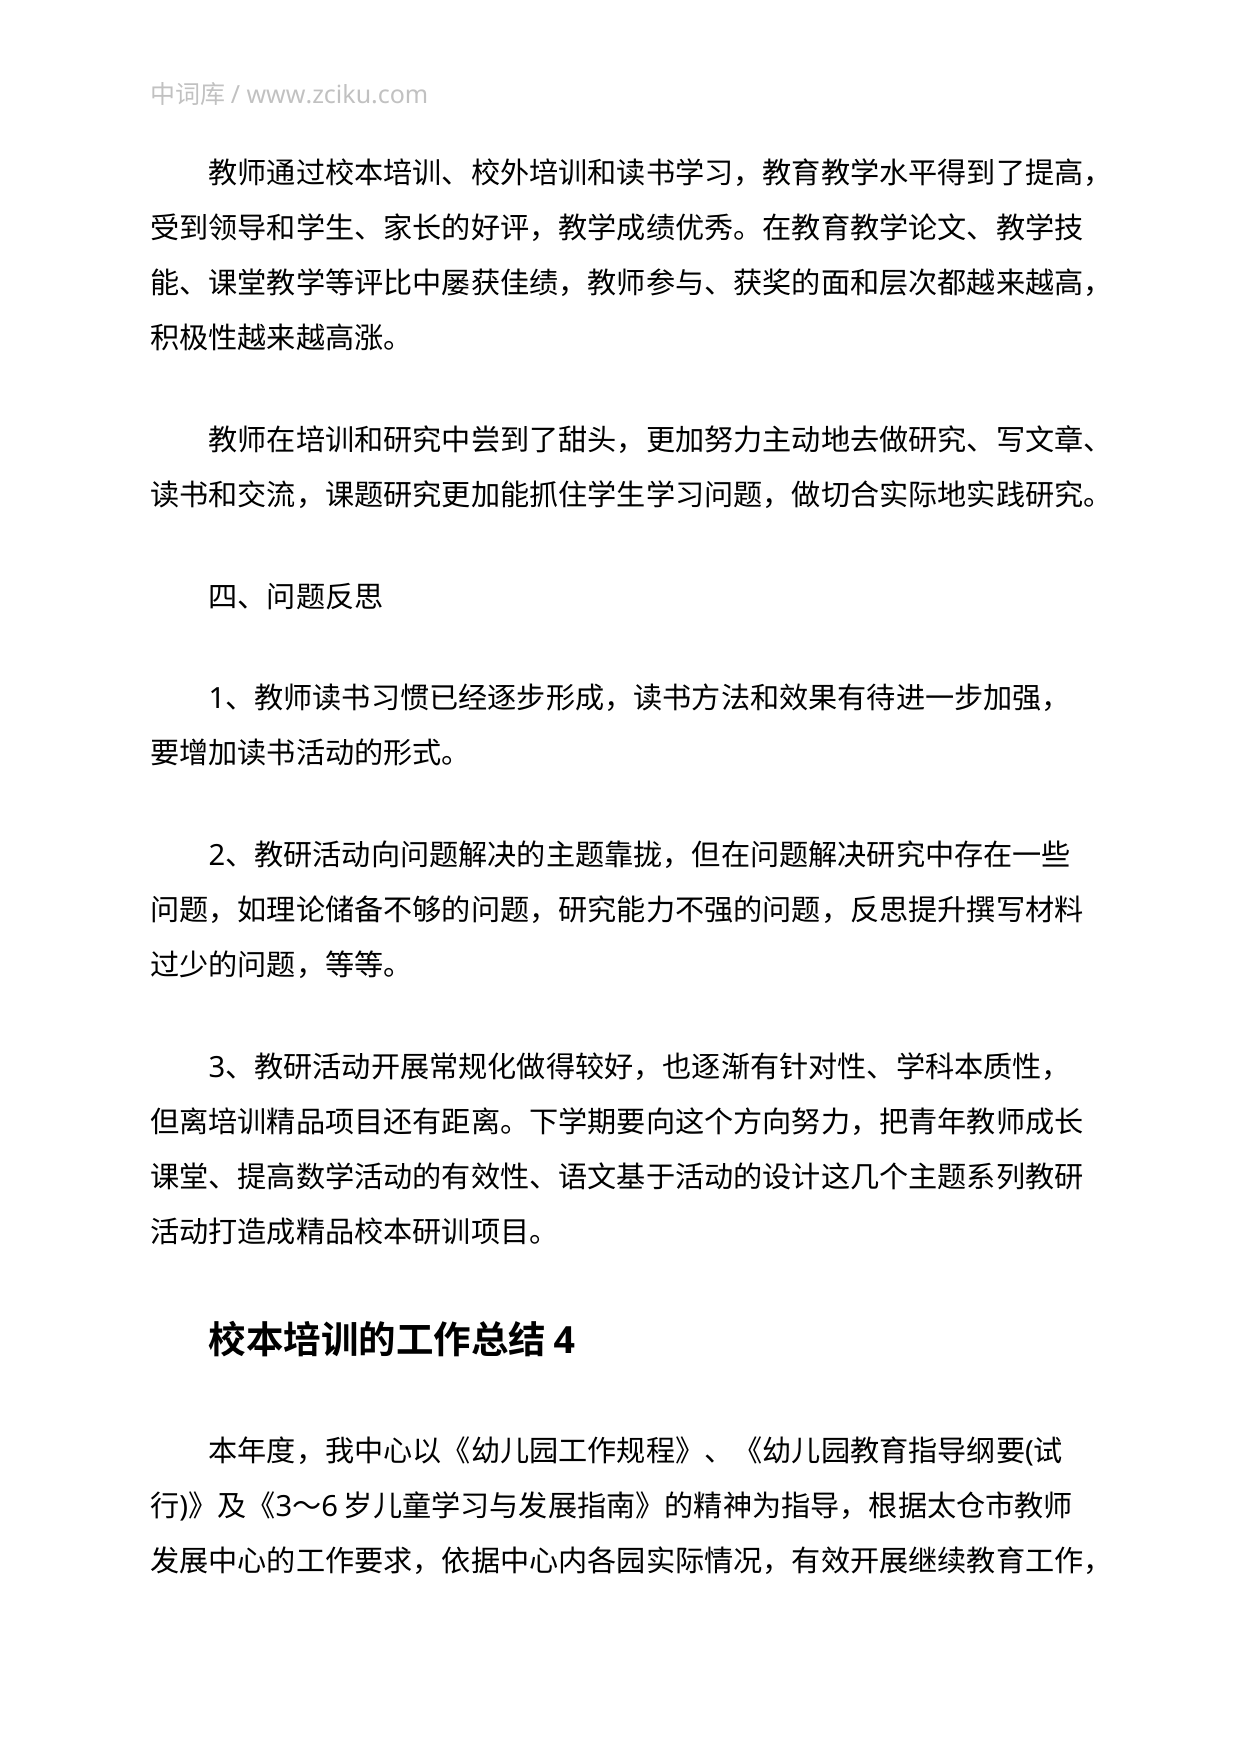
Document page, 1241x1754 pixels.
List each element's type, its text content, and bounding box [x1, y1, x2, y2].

text 教师通过校本培训、校外培训和读书学习，教育教学水平得到了提高，受到领导和学生、家长的好评，教学成绩优秀。在教育教学论文、教学技能、课堂教学等评比中屡获佳绩，教师参与、获奖的面和层次都越来越高，积极性越来越高涨。 [150, 150, 1090, 357]
text 教师在培训和研究中尝到了甜头，更加努力主动地去做研究、写文章、读书和交流，课题研究更加能抓住学生学习问题，做切合实际地实践研究。 [150, 416, 1090, 514]
text 1、教师读书习惯已经逐步形成，读书方法和效果有待进一步加强，要增加读书活动的形式。 [150, 675, 1090, 772]
text 校本培训的工作总结4 [150, 1310, 1090, 1364]
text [150, 1427, 1090, 1580]
text 四、问题反思 [150, 573, 1090, 615]
text 2、教研活动向问题解决的主题靠拢，但在问题解决研究中存在一些问题，如理论储备不够的问题，研究能力不强的问题，反思提升撰写材料过少的问题，等等。 [150, 832, 1090, 984]
text 3、教研活动开展常规化做得较好，也逐渐有针对性、学科本质性，但离培训精品项目还有距离。下学期要向这个方向努力，把青年教师成长课堂、提高数学活动的有效性、语文基于活动的设计这几个主题系列教研活动打造成精品校本研训项目。 [150, 1043, 1090, 1250]
